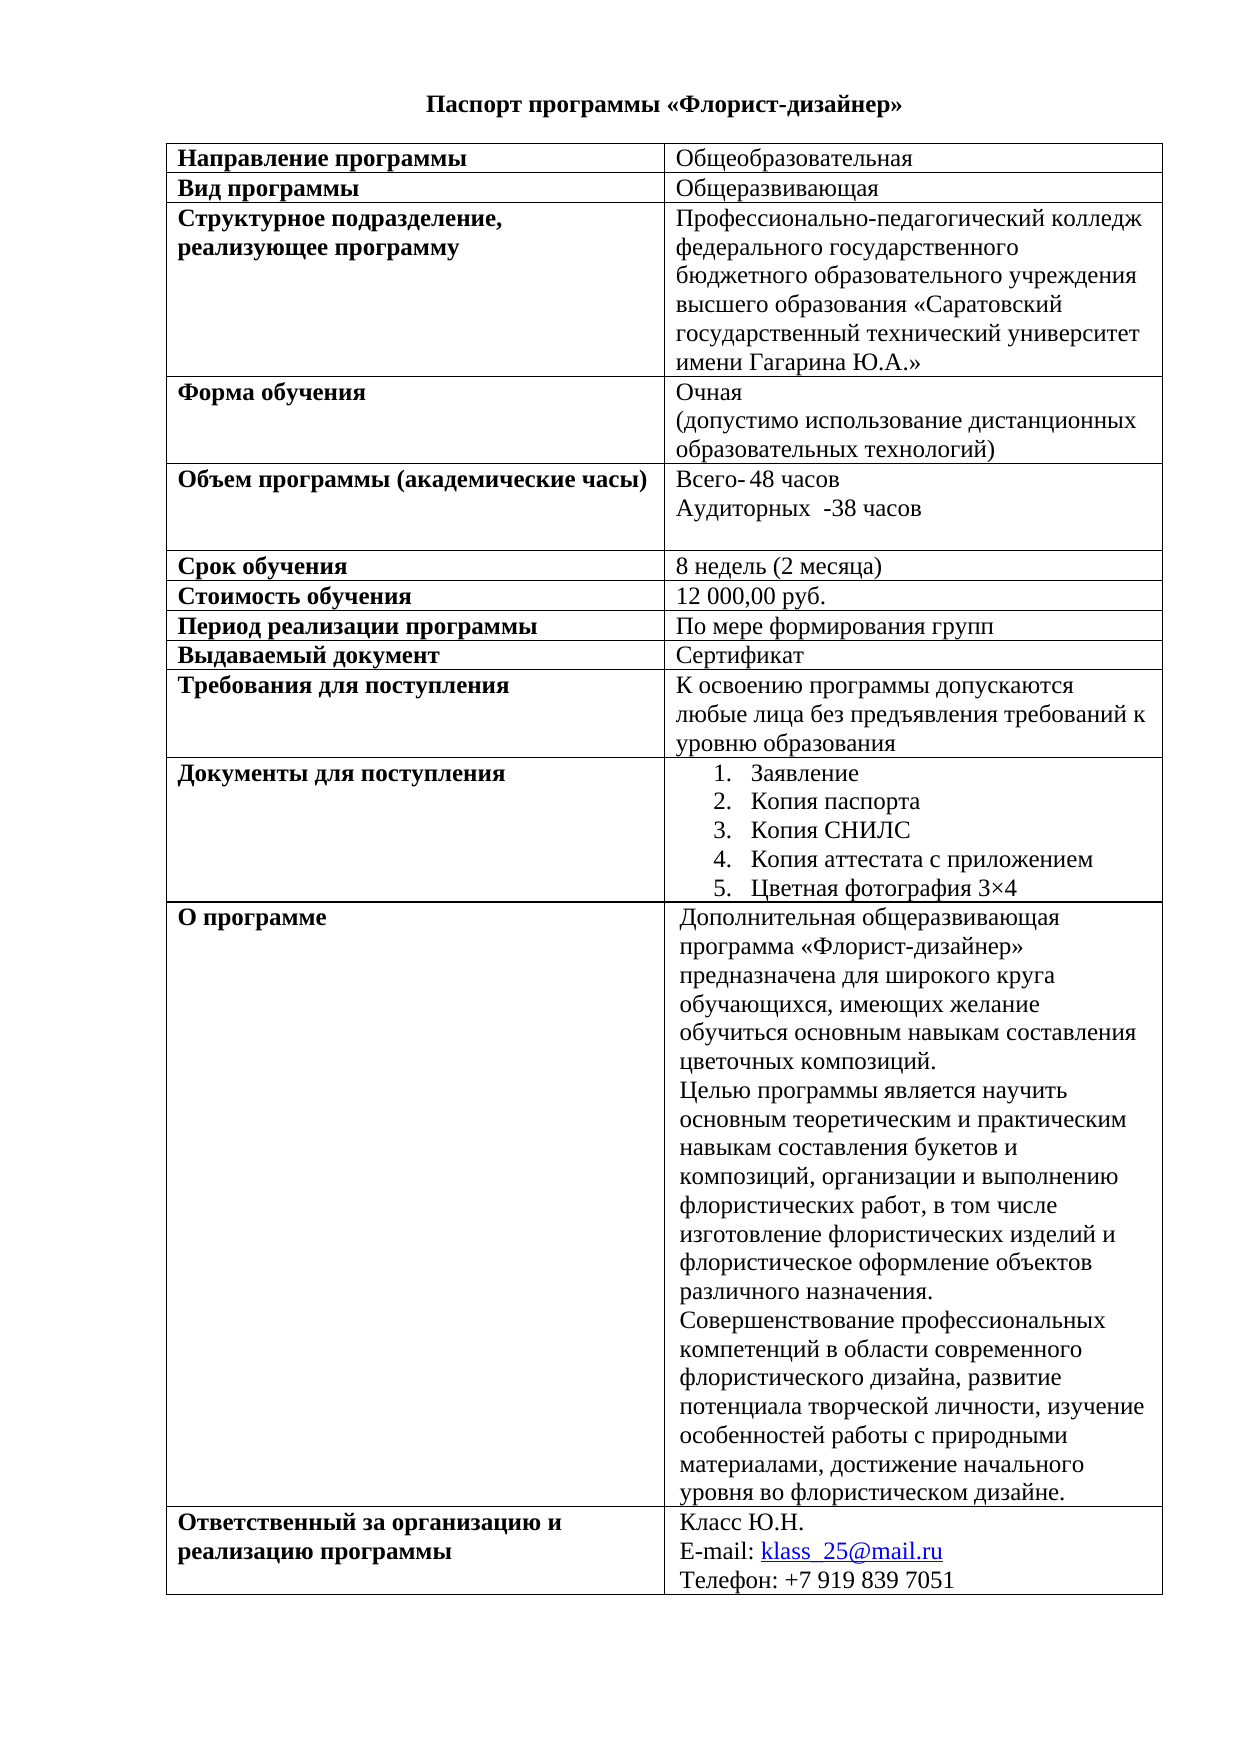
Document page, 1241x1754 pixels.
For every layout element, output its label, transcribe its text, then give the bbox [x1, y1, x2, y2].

table_cell 8 недель (2 месяца) [665, 551, 1162, 580]
table_cell Заявление Копия паспорта Копия СНИЛС Копия аттестата с приложением Цветная фотография 3×4 [665, 758, 1162, 901]
table_cell Всего- 48 часов Аудиторных -38 часов [665, 464, 1162, 550]
table_cell Сертификат [665, 641, 1162, 669]
table_cell Дополнительная общеразвивающая программа «Флорист-дизайнер» предназначена для широкого круга обучающихся, имеющих желание обучиться основным навыкам составления цветочных композиций. Целью программы является научить основным теоретическим и практическим навыкам составления букетов и композиций, организации и выполнению флористических работ, в том числе изготовление флористических изделий и флористическое оформление объектов различного назначения. Совершенствование профессиональных компетенций в области современного флористического дизайна, развитие потенциала творческой личности, изучение особенностей работы с природными материалами, достижение начального уровня во флористическом дизайне. [665, 903, 1162, 1506]
table_cell Профессионально-педагогический колледж федерального государственного бюджетного образовательного учреждения высшего образования «Саратовский государственный технический университет имени Гагарина Ю.А.» [665, 203, 1162, 376]
table_cell Срок обучения [167, 551, 664, 580]
table_cell Общеразвивающая [665, 173, 1162, 202]
table_cell Объем программы (академические часы) [167, 464, 664, 550]
table_header Направление программы [167, 144, 664, 172]
table_cell Документы для поступления [167, 758, 664, 901]
table_cell Вид программы [167, 173, 664, 202]
table_cell Форма обучения [167, 377, 664, 463]
table_cell Требования для поступления [167, 670, 664, 757]
table_header Общеобразовательная [665, 144, 1162, 172]
table_cell О программе [167, 903, 664, 1506]
table_cell К освоению программы допускаются любые лица без предъявления требований к уровню образования [665, 670, 1162, 757]
table_cell Структурное подразделение, реализующее программу [167, 203, 664, 376]
table_cell Очная (допустимо использование дистанционных образовательных технологий) [665, 377, 1162, 463]
table_cell Класс Ю.Н. E-mail: klass_25@mail.ru Телефон: +7 919 839 7051 [665, 1507, 1162, 1593]
table_cell Стоимость обучения [167, 581, 664, 610]
table_cell Выдаваемый документ [167, 641, 664, 669]
text Паспорт программы «Флорист-дизайнер» [177, 89, 1152, 117]
table_cell По мере формирования групп [665, 611, 1162, 639]
table_cell Ответственный за организацию и реализацию программы [167, 1507, 664, 1593]
table_cell Период реализации программы [167, 611, 664, 639]
table_cell 12 000,00 руб. [665, 581, 1162, 610]
